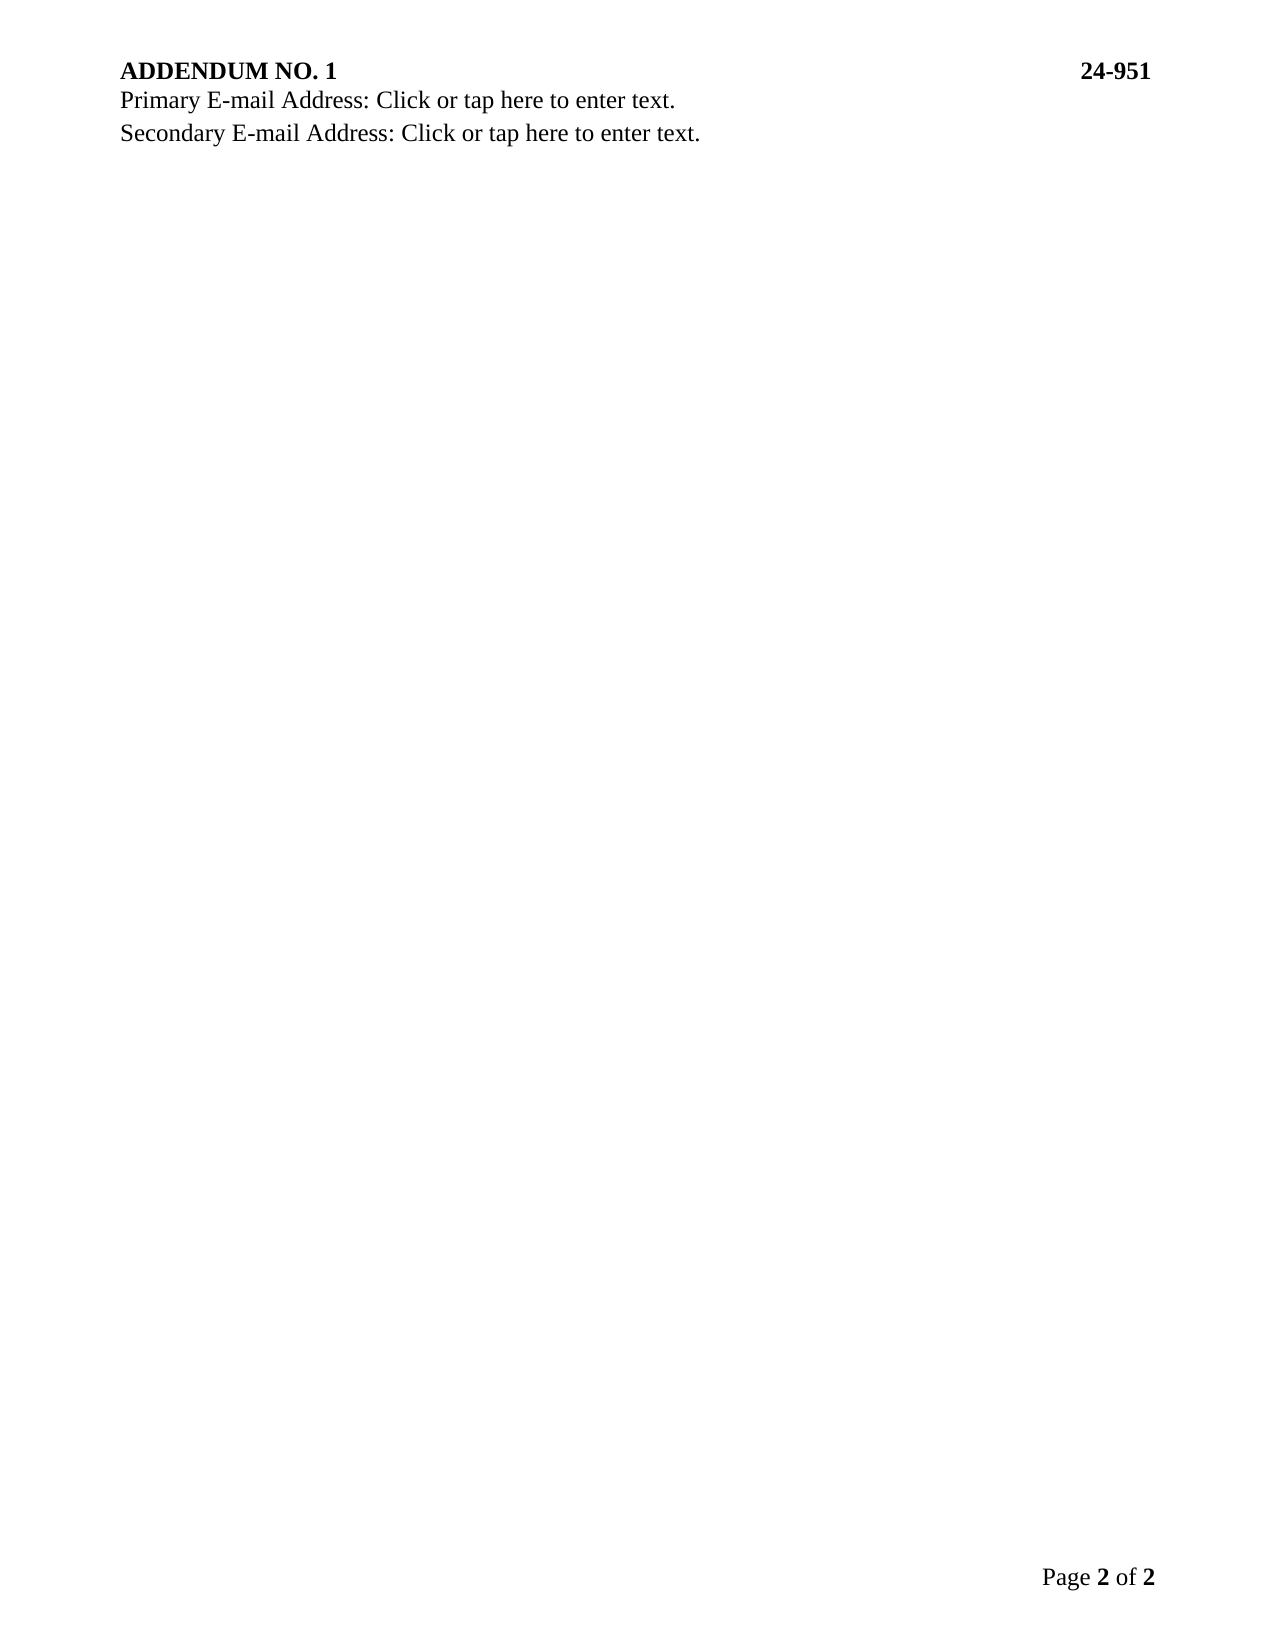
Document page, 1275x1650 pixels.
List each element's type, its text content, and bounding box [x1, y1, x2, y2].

text Primary E-mail Address: [120, 85, 1155, 114]
text Secondary E-mail Address: [120, 118, 1155, 147]
